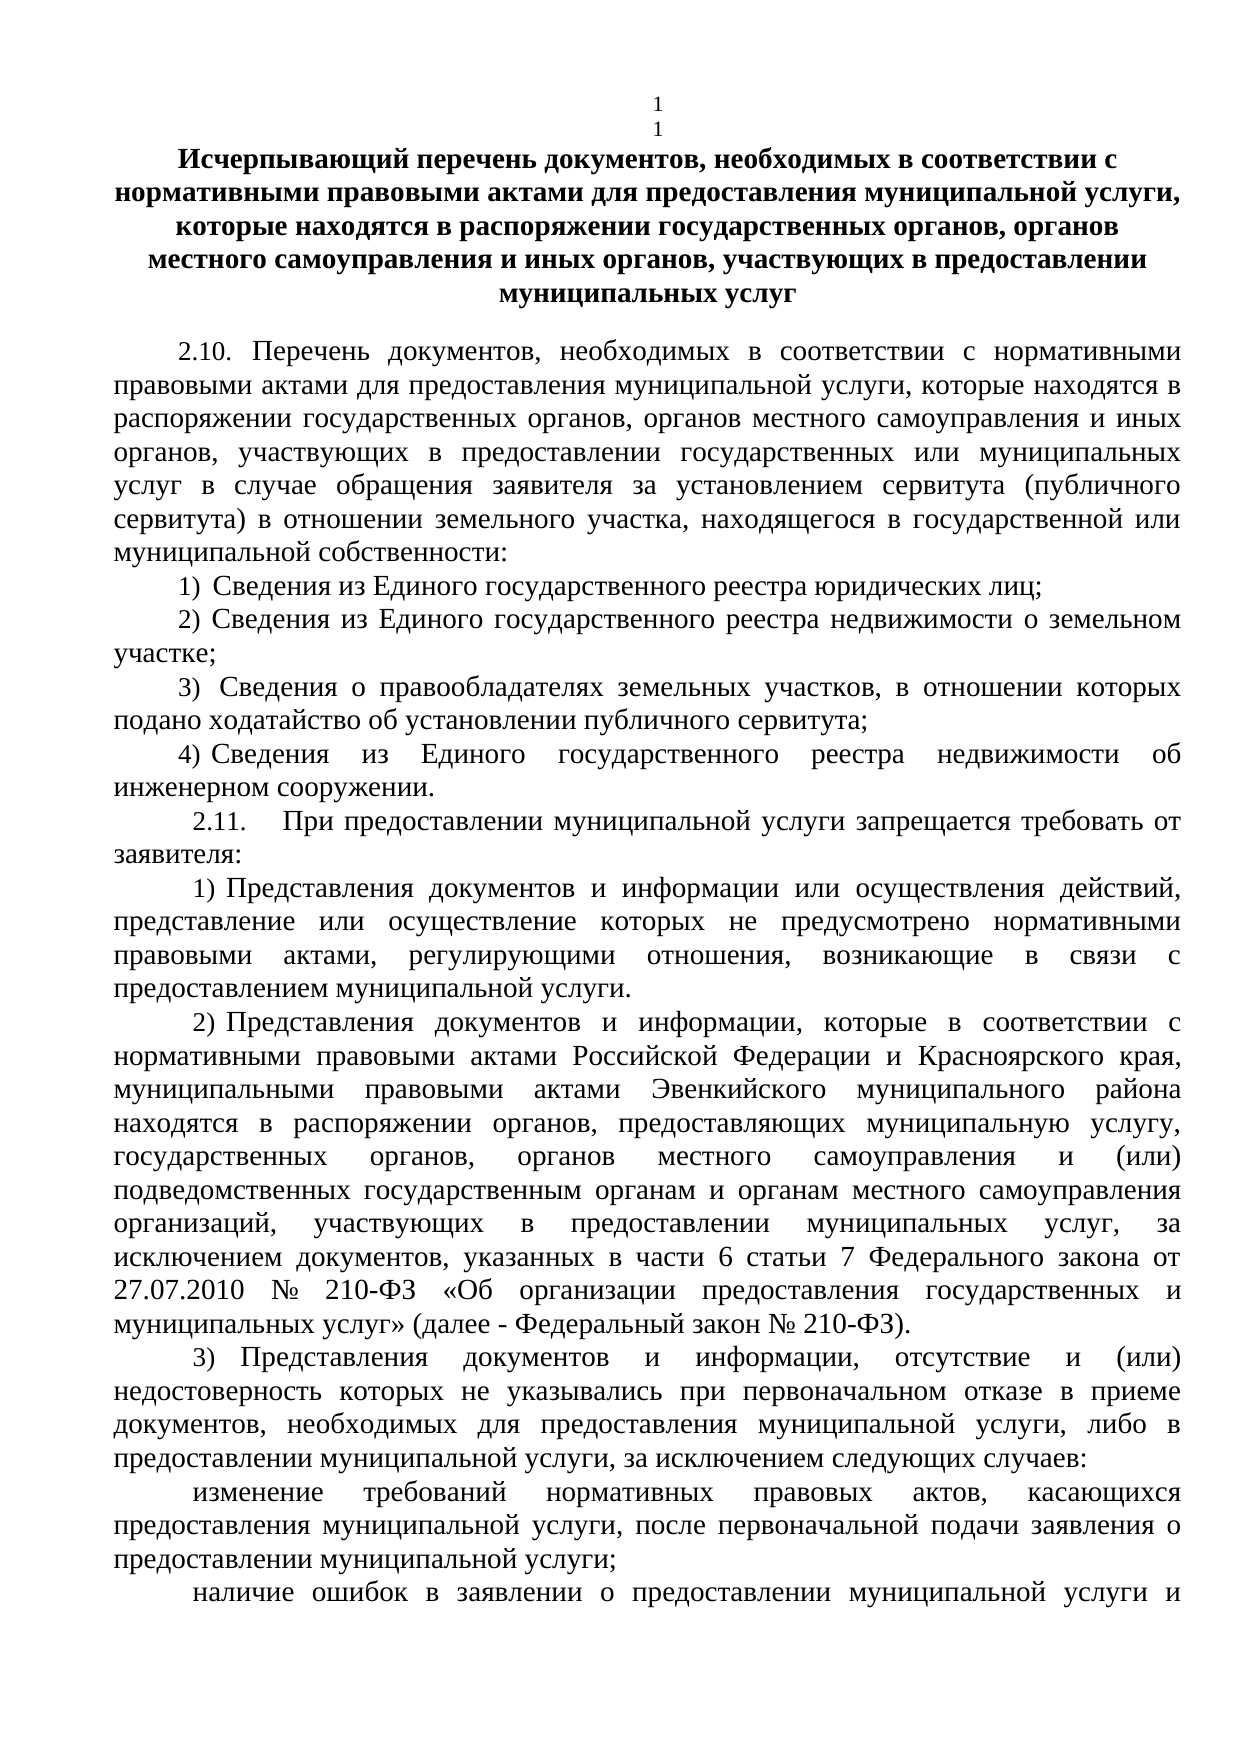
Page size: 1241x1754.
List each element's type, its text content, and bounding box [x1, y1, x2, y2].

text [113, 1575, 1182, 1608]
text изменение требований нормативных правовых актов, касающихся предоставления муниципальной услуги, после первоначальной подачи заявления о предоставлении муниципальной услуги; [113, 1474, 1182, 1575]
list Представления документов и информации, которые в соответствии с нормативными правовыми актами Российской Федерации и Красноярского края, муниципальными правовыми актами Эвенкийского муниципального района находятся в распоряжении органов, предоставляющих муниципальную услугу, государственных органов, органов местного самоуправления и (или) подведомственных государственным органам и органам местного самоуправления организаций, участвующих в предоставлении муниципальных услуг, за исключением документов, указанных в части 6 статьи 7 Федерального закона от 27.07.2010 № 210-ФЗ «Об организации предоставления государственных и муниципальных услуг» (далее - Федеральный закон № 210-ФЗ). [113, 1004, 1182, 1340]
list Сведения из Единого государственного реестра недвижимости об инженерном сооружении. [113, 736, 1182, 803]
text Исчерпывающий перечень документов, необходимых в соответствии с [113, 145, 1182, 174]
list Представления документов и информации или осуществления действий, представление или осуществление которых не предусмотрено нормативными правовыми актами, регулирующими отношения, возникающие в связи с предоставлением муниципальной услуги. [113, 870, 1182, 1004]
list Сведения из Единого государственного реестра юридических лиц; [113, 568, 1182, 602]
list Представления документов и информации, отсутствие и (или) недостоверность которых не указывались при первоначальном отказе в приеме документов, необходимых для предоставления муниципальной услуги, либо в предоставлении муниципальной услуги, за исключением следующих случаев: [113, 1340, 1182, 1474]
list Перечень документов, необходимых в соответствии с нормативными правовыми актами для предоставления муниципальной услуги, которые находятся в распоряжении государственных органов, органов местного самоуправления и иных органов, участвующих в предоставлении государственных или муниципальных услуг в случае обращения заявителя за установлением сервитута (публичного сервитута) в отношении земельного участка, находящегося в государственной или муниципальной собственности: [113, 334, 1182, 568]
text нормативными правовыми актами для предоставления муниципальной услуги, которые находятся в распоряжении государственных органов, органов местного самоуправления и иных органов, участвующих в предоставлении муниципальных услуг [113, 174, 1182, 309]
list Сведения из Единого государственного реестра недвижимости о земельном участке; [113, 602, 1182, 669]
list При предоставлении муниципальной услуги запрещается требовать от заявителя: [113, 803, 1182, 870]
list Сведения о правообладателях земельных участков, в отношении которых подано ходатайство об установлении публичного сервитута; [113, 669, 1182, 736]
